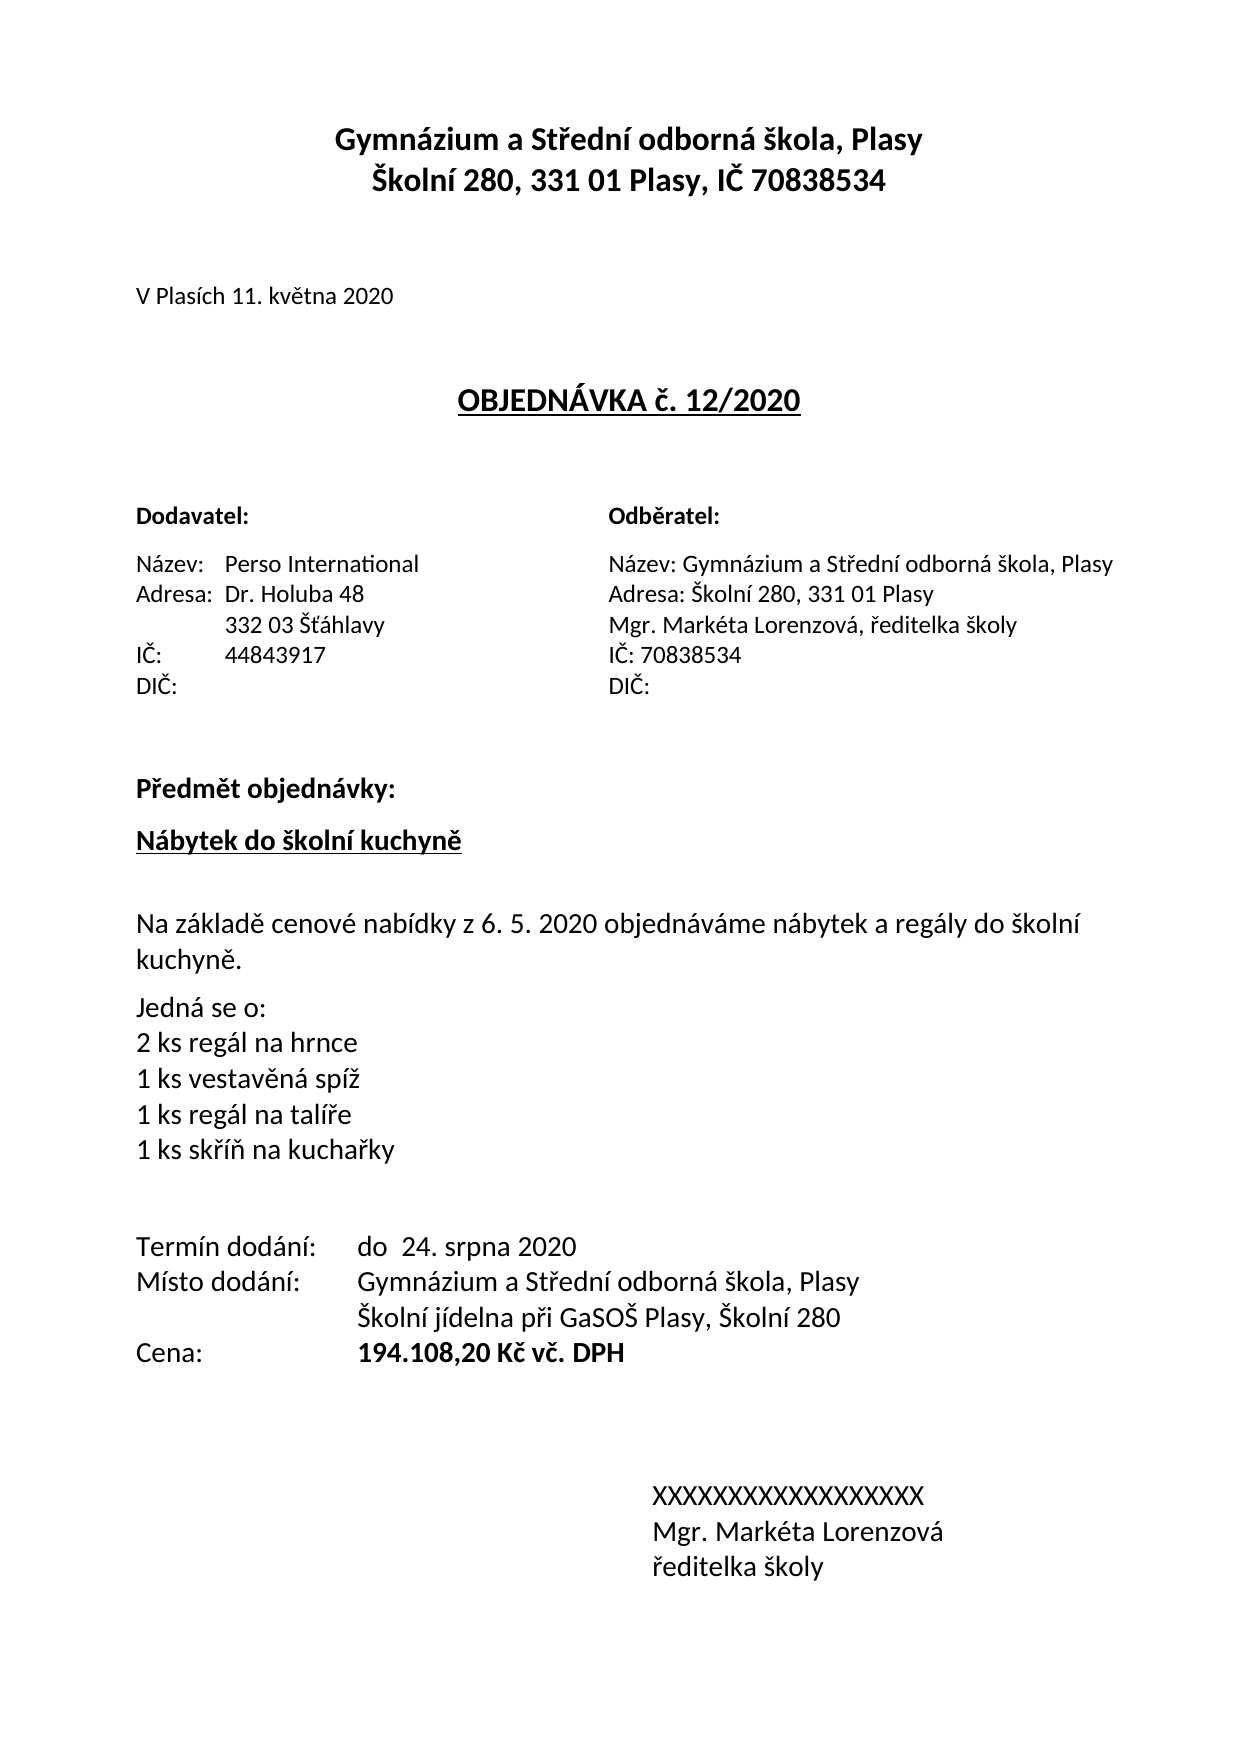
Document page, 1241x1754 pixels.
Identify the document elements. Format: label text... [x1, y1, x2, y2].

text Adresa: Dr. Holuba 48 Adresa: Školní 280, 331 01 Plasy [136, 578, 1122, 609]
text Školní jídelna při GaSOŠ Plasy, Školní 280 [136, 1299, 1122, 1334]
text Místo dodání: Gymnázium a Střední odborná škola, Plasy [136, 1263, 1122, 1299]
text 332 03 Šťáhlavy Mgr. Markéta Lorenzová, ředitelka školy [136, 609, 1122, 639]
text Mgr. Markéta Lorenzová [136, 1513, 1122, 1548]
text 1 ks vestavěná spíž [136, 1060, 1122, 1096]
text IČ: 44843917 IČ: 70838534 [136, 639, 1122, 670]
text Na základě cenové nabídky z 6. 5. 2020 objednáváme nábytek a regály do školní kuchyně. [136, 905, 1122, 976]
text 1 ks skříň na kuchařky [136, 1131, 1122, 1167]
text Termín dodání: do 24. srpna 2020 [136, 1228, 1122, 1263]
text Nábytek do školní kuchyně [136, 822, 1122, 858]
text ředitelka školy [136, 1548, 1122, 1584]
text OBJEDNÁVKA č. 12/2020 [136, 379, 1122, 420]
text Dodavatel: Odběratel: [136, 501, 1122, 531]
text Název: Perso International Název: Gymnázium a Střední odborná škola, Plasy [136, 548, 1122, 578]
text V Plasích 11. května 2020 [136, 280, 1122, 311]
text Školní 280, 331 01 Plasy, IČ 70838534 [136, 159, 1122, 199]
text Cena: 194.108,20 Kč vč. DPH [136, 1334, 1122, 1370]
text 1 ks regál na talíře [136, 1096, 1122, 1131]
text Jedná se o: [136, 989, 1122, 1024]
text XXXXXXXXXXXXXXXXXX [136, 1477, 1122, 1513]
text DIČ: DIČ: [136, 670, 1122, 700]
text 2 ks regál na hrnce [136, 1024, 1122, 1060]
text Předmět objednávky: [136, 770, 1122, 806]
text Gymnázium a Střední odborná škola, Plasy [136, 118, 1122, 159]
